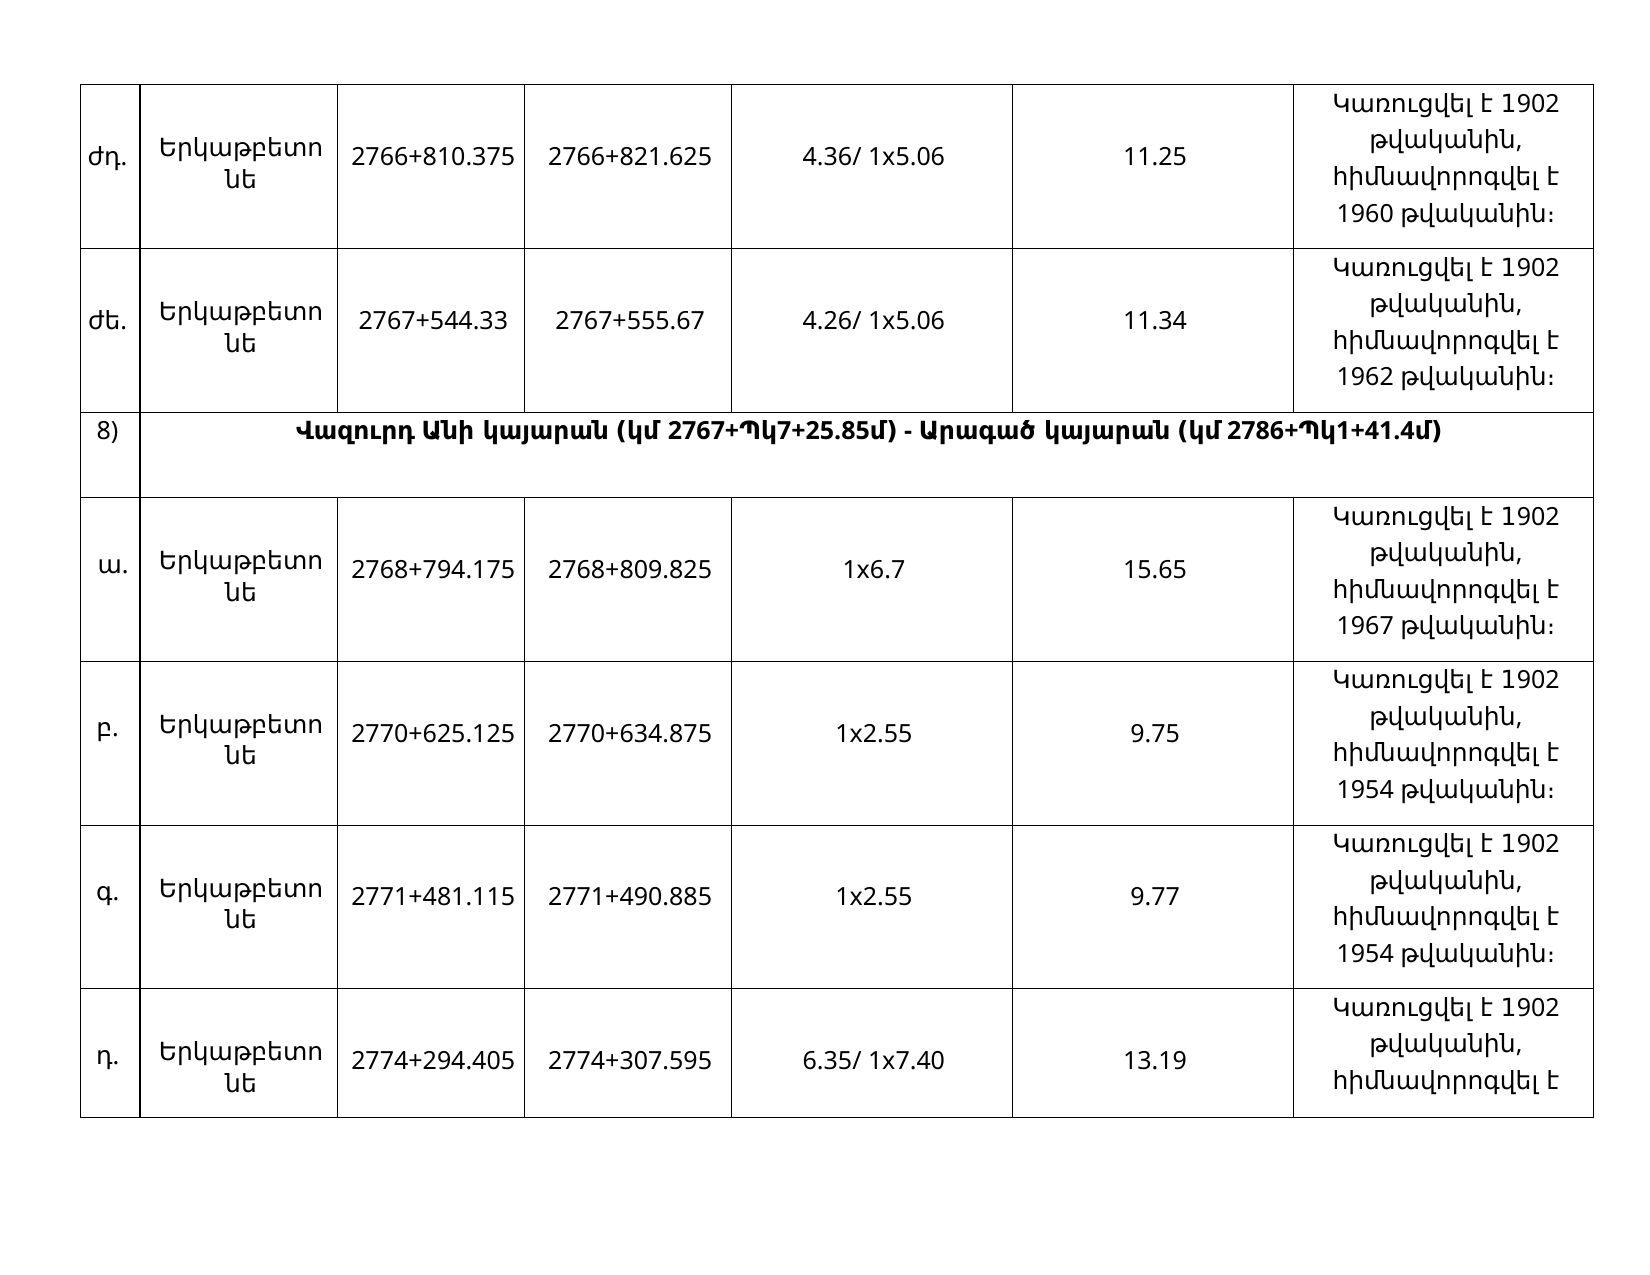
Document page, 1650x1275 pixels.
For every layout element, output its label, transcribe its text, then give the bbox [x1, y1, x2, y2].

table_cell ժդ. [81, 85, 139, 248]
table_cell Կառուցվել է 1902 թվականին, հիմնավորոգվել է 1954 թվականին։ [1294, 826, 1593, 988]
table_cell 2774+307.595 [525, 989, 731, 1117]
table_cell 1x2.55 [732, 662, 1012, 824]
table_cell 11.25 [1013, 85, 1293, 248]
table_cell 13.19 [1013, 989, 1293, 1117]
table_cell 2766+821.625 [525, 85, 731, 248]
table_cell Վազուրդ Անի կայարան (կմ 2767+Պկ7+25.85մ) - Արագած կայարան (կմ 2786+Պկ1+41.4մ) [141, 413, 1593, 497]
table_cell 8) [81, 413, 139, 497]
table_cell 9.75 [1013, 662, 1293, 824]
table_cell 2771+490.885 [525, 826, 731, 988]
table_cell Երկաթբետոնե [141, 989, 337, 1117]
table_cell Կառուցվել է 1902 թվականին, հիմնավորոգվել է 1967 թվականին։ [1294, 498, 1593, 661]
table_cell 1x6.7 [732, 498, 1012, 661]
table_cell 2770+625.125 [338, 662, 524, 824]
table_cell ա. [81, 498, 139, 661]
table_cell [1294, 989, 1593, 1117]
table_cell ժե. [81, 249, 139, 412]
table_cell Երկաթբետոնե [141, 826, 337, 988]
table_cell 2771+481.115 [338, 826, 524, 988]
table_cell 4.36/ 1x5.06 [732, 85, 1012, 248]
table_cell 15.65 [1013, 498, 1293, 661]
table_cell Կառուցվել է 1902 թվականին, հիմնավորոգվել է 1954 թվականին։ [1294, 662, 1593, 824]
table_cell Երկաթբետոնե [141, 498, 337, 661]
table_cell 2770+634.875 [525, 662, 731, 824]
table_cell Կառուցվել է 1902 թվականին, հիմնավորոգվել է 1962 թվականին։ [1294, 249, 1593, 412]
table_cell Երկաթբետոնե [141, 662, 337, 824]
table_cell 2768+809.825 [525, 498, 731, 661]
table_cell գ. [81, 826, 139, 988]
table_cell 2767+555.67 [525, 249, 731, 412]
table_cell 2766+810.375 [338, 85, 524, 248]
table_cell Երկաթբետոնե [141, 85, 337, 248]
table_cell դ. [81, 989, 139, 1117]
table_cell 2767+544.33 [338, 249, 524, 412]
table_cell Կառուցվել է 1902 թվականին, հիմնավորոգվել է 1960 թվականին։ [1294, 85, 1593, 248]
table_cell 6.35/ 1x7.40 [732, 989, 1012, 1117]
table_cell 11.34 [1013, 249, 1293, 412]
table_cell 2768+794.175 [338, 498, 524, 661]
table_cell 2774+294.405 [338, 989, 524, 1117]
table_cell բ. [81, 662, 139, 824]
table_cell 1x2.55 [732, 826, 1012, 988]
table_cell Երկաթբետոնե [141, 249, 337, 412]
table_cell 4.26/ 1x5.06 [732, 249, 1012, 412]
table_cell 9.77 [1013, 826, 1293, 988]
